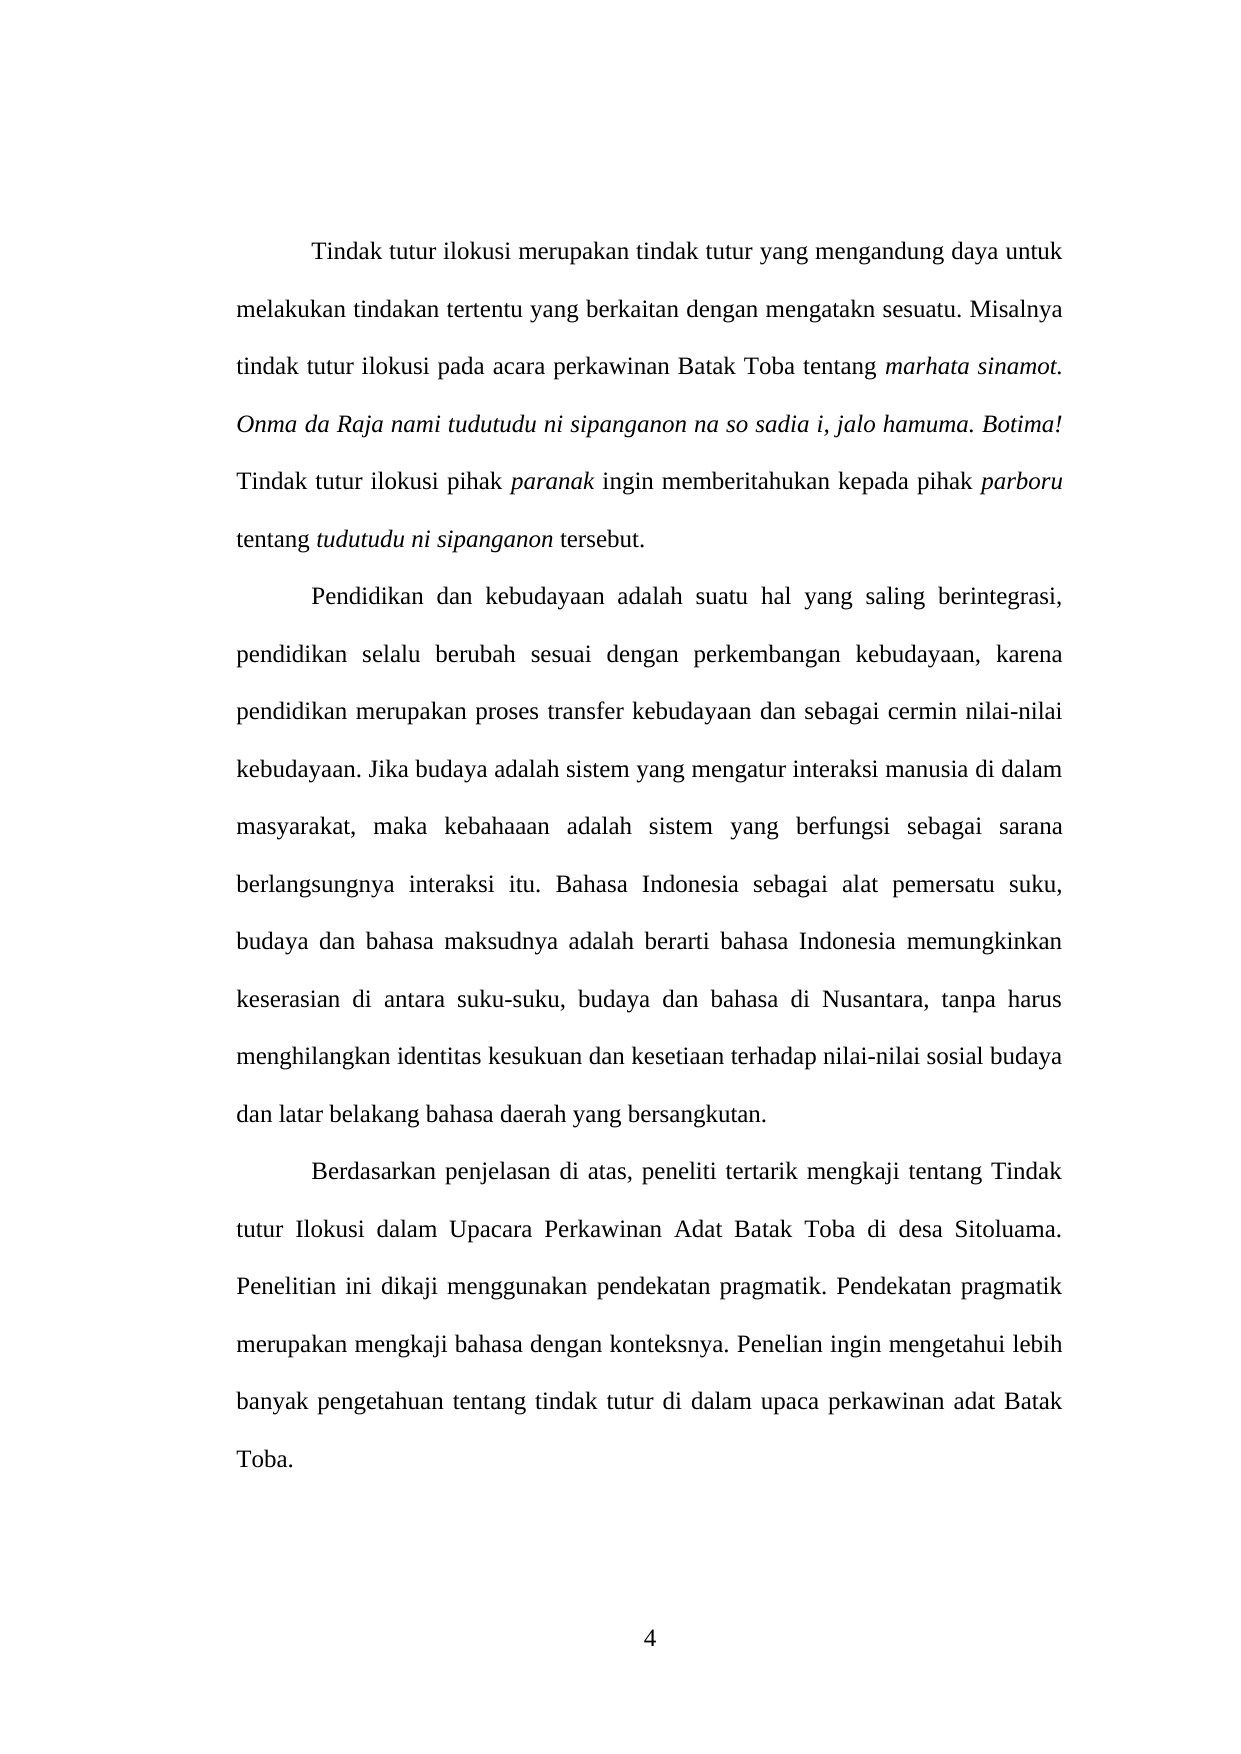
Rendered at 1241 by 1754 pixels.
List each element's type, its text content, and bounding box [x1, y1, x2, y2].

text Tindak tutur ilokusi merupakan tindak tutur yang mengandung daya untuk melakukan tindakan tertentu yang berkaitan dengan mengatakn sesuatu. Misalnya tindak tutur ilokusi pada acara perkawinan Batak Toba tentang marhata sinamot. Onma da Raja nami tudutudu ni sipanganon na so sadia i, jalo hamuma. Botima! Tindak tutur ilokusi pihak paranak ingin memberitahukan kepada pihak parboru tentang tudutudu ni sipanganon tersebut. [236, 236, 1063, 552]
text Berdasarkan penjelasan di atas, peneliti tertarik mengkaji tentang Tindak tutur Ilokusi dalam Upacara Perkawinan Adat Batak Toba di desa Sitoluama. Penelitian ini dikaji menggunakan pendekatan pragmatik. Pendekatan pragmatik merupakan mengkaji bahasa dengan konteksnya. Penelian ingin mengetahui lebih banyak pengetahuan tentang tindak tutur di dalam upaca perkawinan adat Batak Toba. [236, 1156, 1063, 1472]
text Pendidikan dan kebudayaan adalah suatu hal yang saling berintegrasi, pendidikan selalu berubah sesuai dengan perkembangan kebudayaan, karena pendidikan merupakan proses transfer kebudayaan dan sebagai cermin nilai-nilai kebudayaan. Jika budaya adalah sistem yang mengatur interaksi manusia di dalam masyarakat, maka kebahaaan adalah sistem yang berfungsi sebagai sarana berlangsungnya interaksi itu. Bahasa Indonesia sebagai alat pemersatu suku, budaya dan bahasa maksudnya adalah berarti bahasa Indonesia memungkinkan keserasian di antara suku-suku, budaya dan bahasa di Nusantara, tanpa harus menghilangkan identitas kesukuan dan kesetiaan terhadap nilai-nilai sosial budaya dan latar belakang bahasa daerah yang bersangkutan. [236, 581, 1063, 1127]
